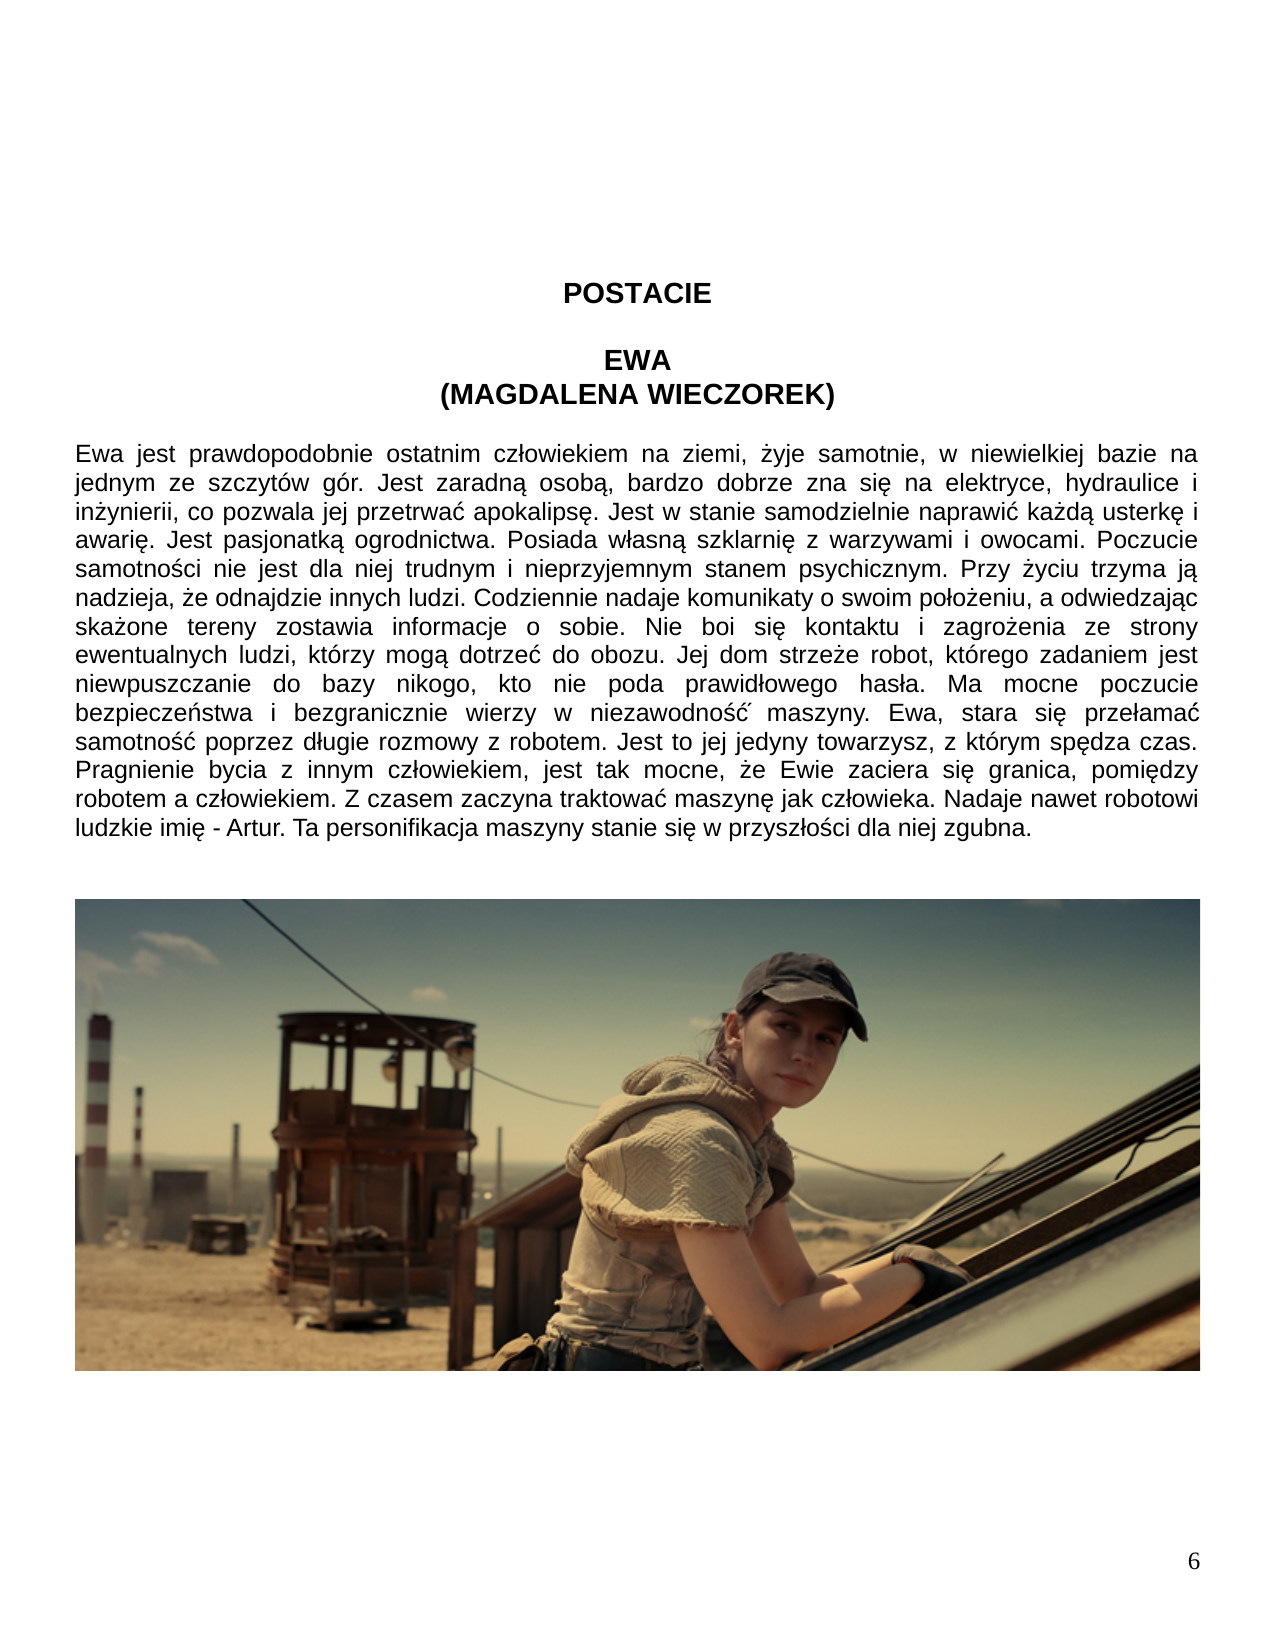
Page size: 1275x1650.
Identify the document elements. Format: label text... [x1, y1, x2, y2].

text Ewa jest prawdopodobnie ostatnim człowiekiem na ziemi, żyje samotnie, w niewielkiej bazie na jednym ze szczytów gór. Jest zaradną osobą, bardzo dobrze zna się na elektryce, hydraulice i inżynierii, co pozwala jej przetrwać apokalipsę. Jest w stanie samodzielnie naprawić każdą usterkę i awarię. Jest pasjonatką ogrodnictwa. Posiada własną szklarnię z warzywami i owocami. Poczucie samotności nie jest dla niej trudnym i nieprzyjemnym stanem psychicznym. Przy życiu trzyma ją nadzieja, że odnajdzie innych ludzi. Codziennie nadaje komunikaty o swoim położeniu, a odwiedzając skażone tereny zostawia informacje o sobie. Nie boi się kontaktu i zagrożenia ze strony ewentualnych ludzi, którzy mogą dotrzeć do obozu. Jej dom strzeże robot, którego zadaniem jest niewpuszczanie do bazy nikogo, kto nie poda prawidłowego hasła. Ma mocne poczucie bezpieczeństwa i bezgranicznie wierzy w niezawodność́ maszyny. Ewa, stara się przełamać́ samotność poprzez długie rozmowy z robotem. Jest to jej jedyny towarzysz, z którym spędza czas. Pragnienie bycia z innym człowiekiem, jest tak mocne, że Ewie zaciera się granica, pomiędzy robotem a człowiekiem. Z czasem zaczyna traktować maszynę jak człowieka. Nadaje nawet robotowi ludzkie imię - Artur. Ta personifikacja maszyny stanie się w przyszłości dla niej zgubna. [75, 439, 1200, 842]
text EWA [75, 343, 1200, 377]
picture [75, 899, 1200, 1371]
text POSTACIE [75, 276, 1200, 310]
text (MAGDALENA WIECZOREK) [75, 377, 1200, 410]
